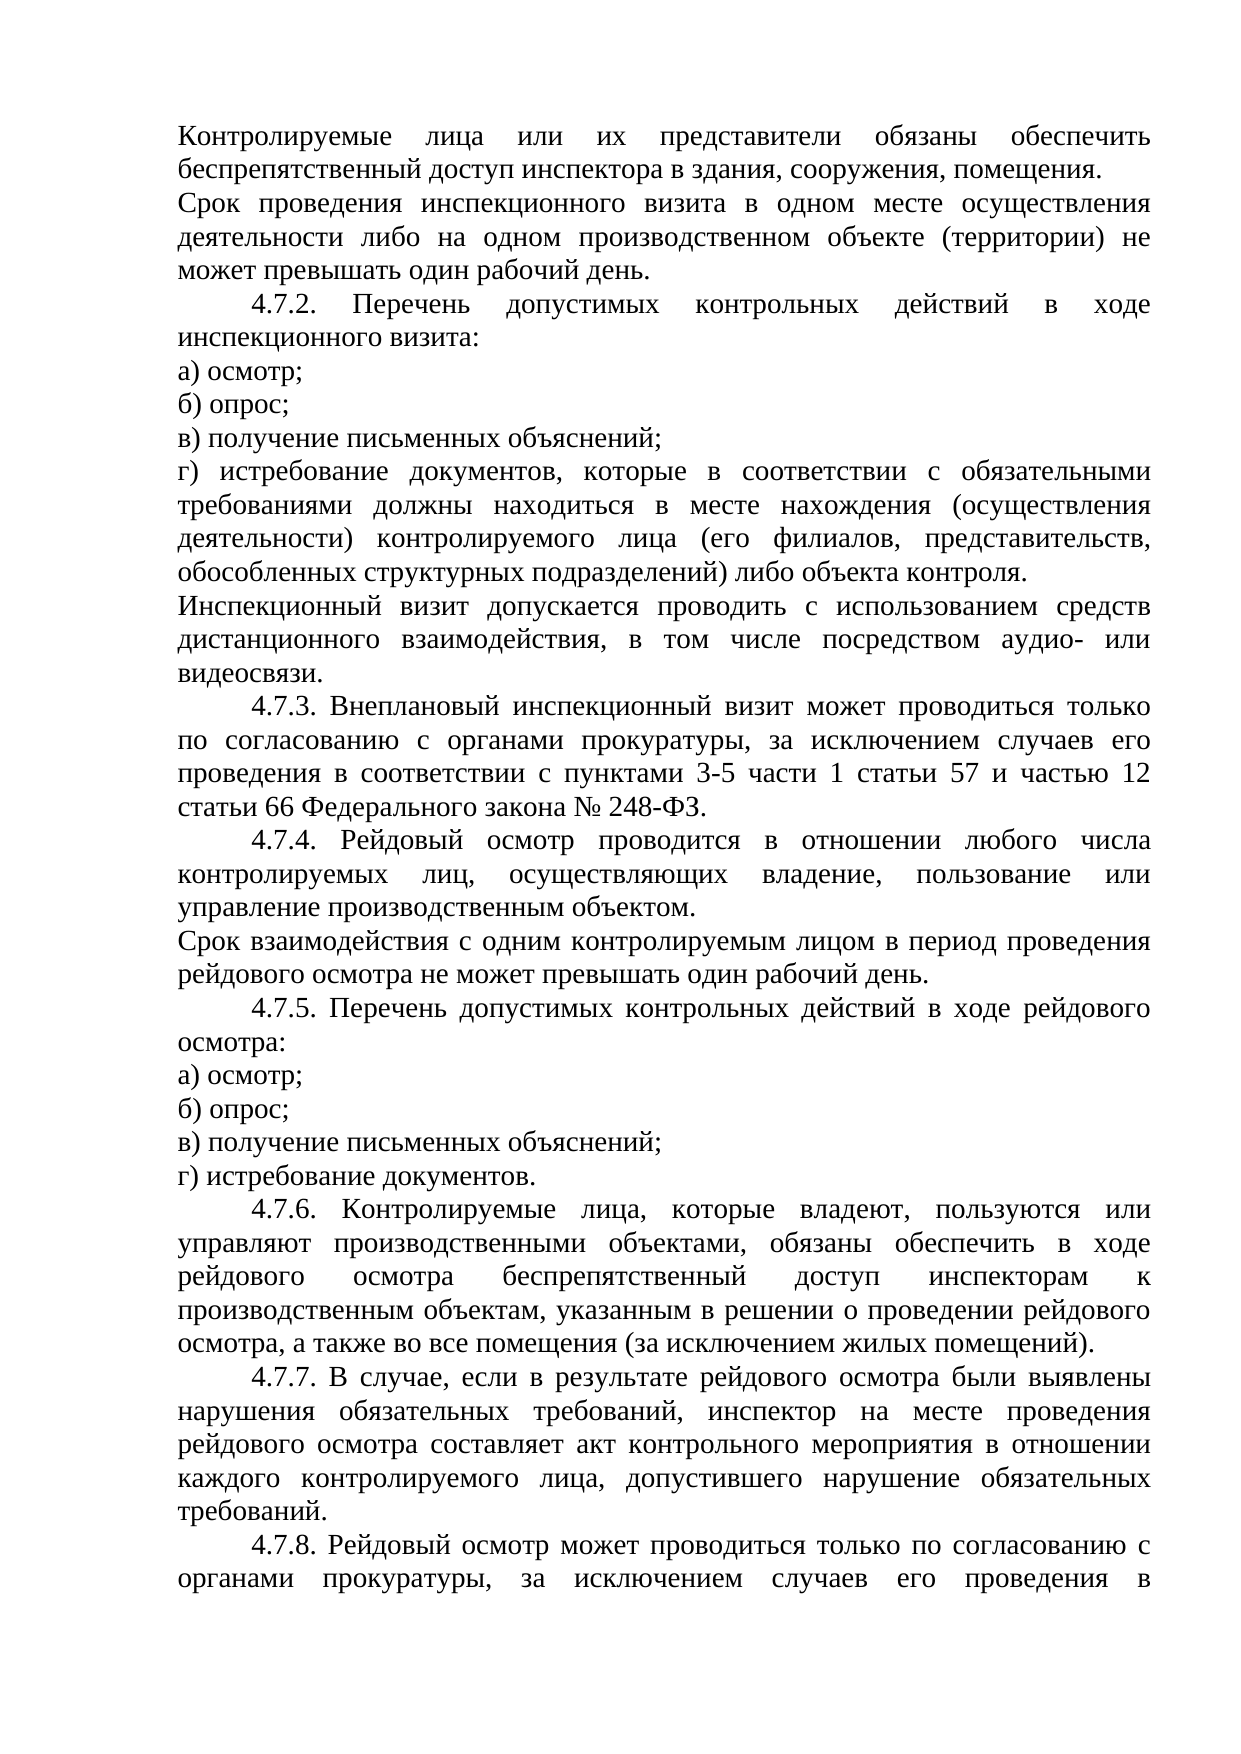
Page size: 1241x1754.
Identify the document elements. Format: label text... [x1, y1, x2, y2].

text в) получение письменных объяснений; [177, 420, 1152, 453]
text Срок взаимодействия с одним контролируемым лицом в период проведения рейдового осмотра не может превышать один рабочий день. [177, 923, 1152, 990]
text Контролируемые лица или их представители обязаны обеспечить беспрепятственный доступ инспектора в здания, сооружения, помещения. [177, 118, 1152, 185]
text в) получение письменных объяснений; [177, 1124, 1152, 1158]
text 4.7.5. Перечень допустимых контрольных действий в ходе рейдового осмотра: [177, 990, 1152, 1057]
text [177, 1527, 1152, 1594]
text б) опрос; [177, 386, 1152, 420]
text а) осмотр; [177, 353, 1152, 386]
text а) осмотр; [177, 1057, 1152, 1091]
text г) истребование документов. [177, 1158, 1152, 1191]
text 4.7.4. Рейдовый осмотр проводится в отношении любого числа контролируемых лиц, осуществляющих владение, пользование или управление производственным объектом. [177, 822, 1152, 923]
text Срок проведения инспекционного визита в одном месте осуществления деятельности либо на одном производственном объекте (территории) не может превышать один рабочий день. [177, 185, 1152, 286]
text 4.7.2. Перечень допустимых контрольных действий в ходе инспекционного визита: [177, 286, 1152, 353]
text 4.7.3. Внеплановый инспекционный визит может проводиться только по согласованию с органами прокуратуры, за исключением случаев его проведения в соответствии с пунктами 3-5 части 1 статьи 57 и частью 12 статьи 66 Федерального закона № 248-ФЗ. [177, 688, 1152, 822]
text 4.7.7. В случае, если в результате рейдового осмотра были выявлены нарушения обязательных требований, инспектор на месте проведения рейдового осмотра составляет акт контрольного мероприятия в отношении каждого контролируемого лица, допустившего нарушение обязательных требований. [177, 1359, 1152, 1527]
text б) опрос; [177, 1091, 1152, 1124]
text 4.7.6. Контролируемые лица, которые владеют, пользуются или управляют производственными объектами, обязаны обеспечить в ходе рейдового осмотра беспрепятственный доступ инспекторам к производственным объектам, указанным в решении о проведении рейдового осмотра, а также во все помещения (за исключением жилых помещений). [177, 1191, 1152, 1359]
text Инспекционный визит допускается проводить с использованием средств дистанционного взаимодействия, в том числе посредством аудио- или видеосвязи. [177, 588, 1152, 688]
text г) истребование документов, которые в соответствии с обязательными требованиями должны находиться в месте нахождения (осуществления деятельности) контролируемого лица (его филиалов, представительств, обособленных структурных подразделений) либо объекта контроля. [177, 453, 1152, 588]
